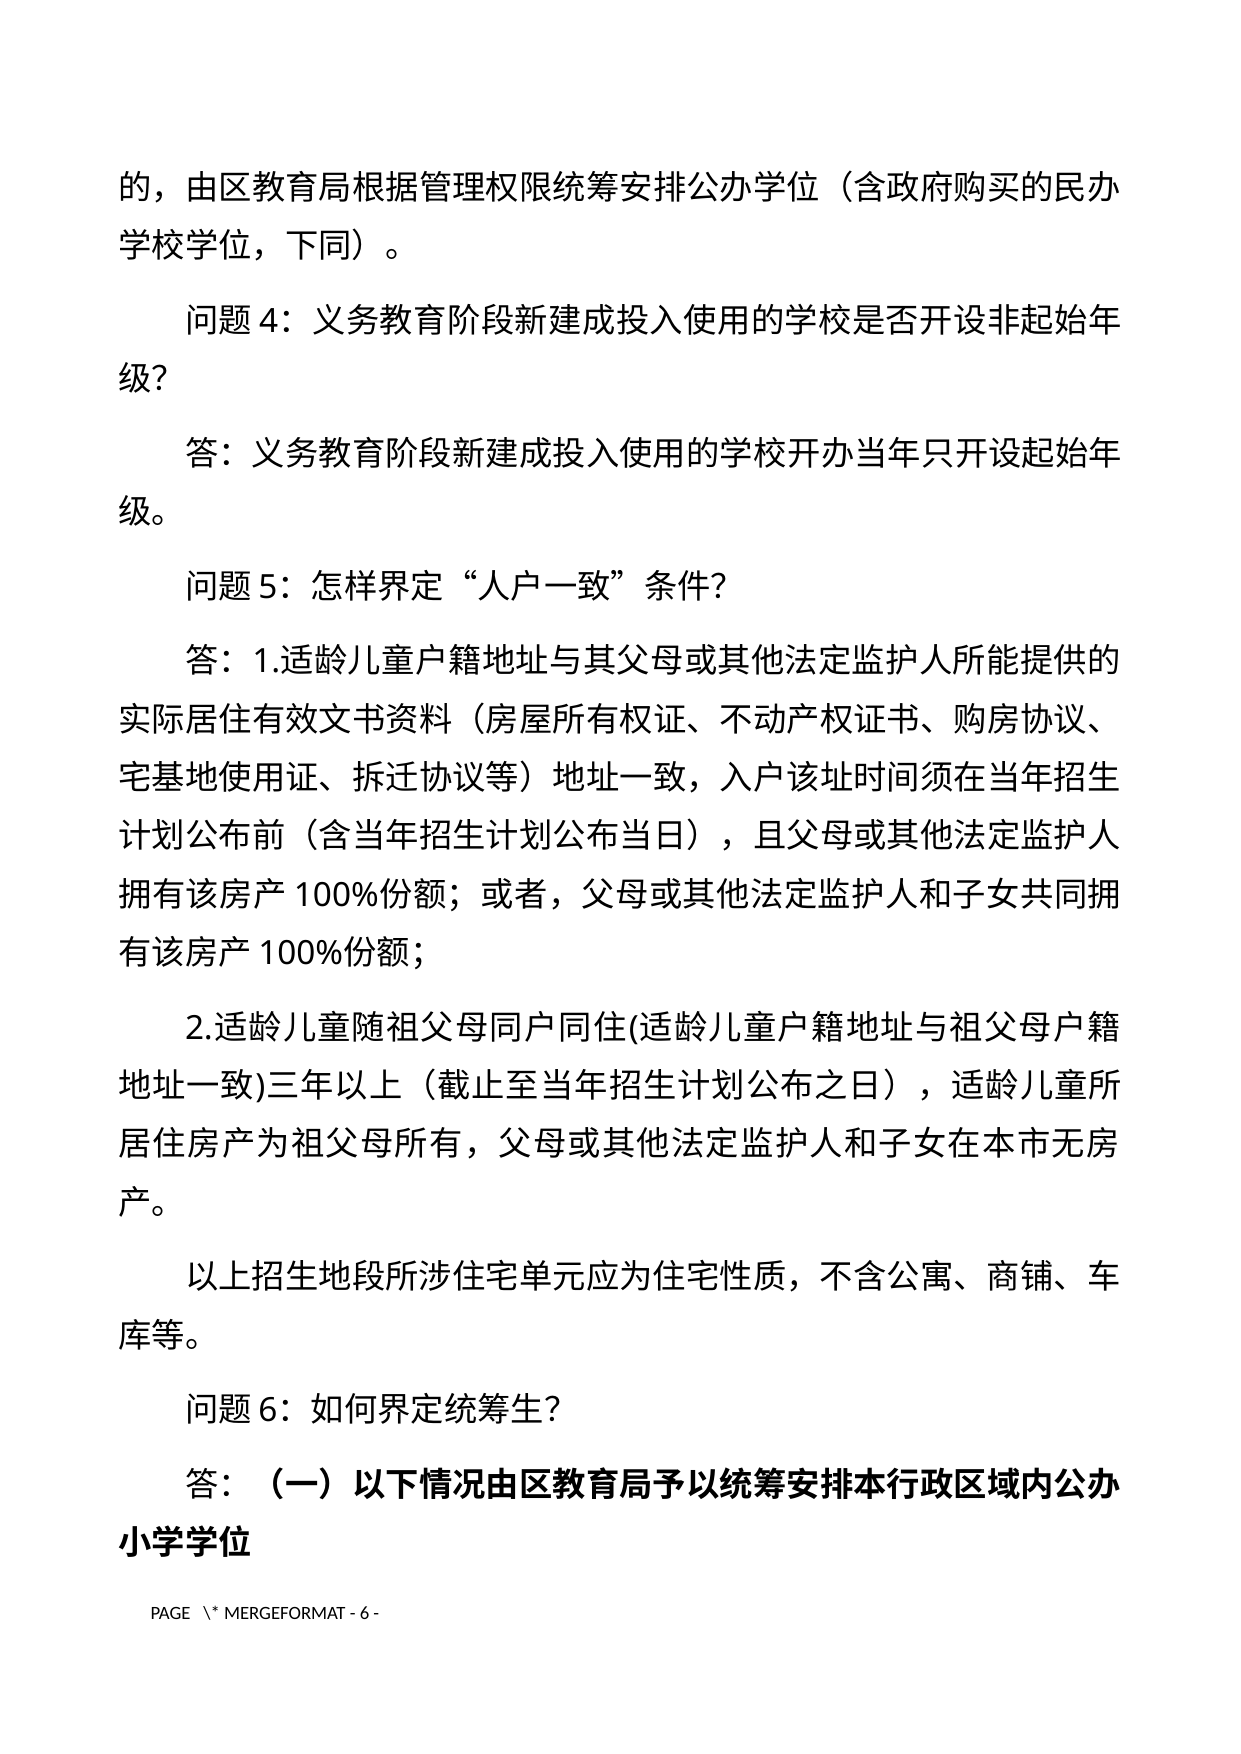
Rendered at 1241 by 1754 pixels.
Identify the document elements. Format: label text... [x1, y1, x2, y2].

text 以上招生地段所涉住宅单元应为住宅性质，不含公寓、商铺、车库等。 [118, 1242, 1122, 1359]
text 问题6：如何界定统筹生？ [118, 1375, 1122, 1433]
text 问题5：怎样界定“人户一致”条件？ [118, 552, 1122, 610]
text 答：（一）以下情况由区教育局予以统筹安排本行政区域内公办小学学位 [118, 1449, 1122, 1566]
text 2.适龄儿童随祖父母同户同住(适龄儿童户籍地址与祖父母户籍地址一致)三年以上（截止至当年招生计划公布之日），适龄儿童所居住房产为祖父母所有，父母或其他法定监护人和子女在本市无房产。 [118, 992, 1122, 1226]
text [118, 153, 1122, 269]
text 问题4：义务教育阶段新建成投入使用的学校是否开设非起始年级？ [118, 286, 1122, 402]
text 答：1.适龄儿童户籍地址与其父母或其他法定监护人所能提供的实际居住有效文书资料（房屋所有权证、不动产权证书、购房协议、宅基地使用证、拆迁协议等）地址一致，入户该址时间须在当年招生计划公布前（含当年招生计划公布当日），且父母或其他法定监护人拥有该房产100%份额；或者，父母或其他法定监护人和子女共同拥有该房产100%份额； [118, 626, 1122, 976]
text 答：义务教育阶段新建成投入使用的学校开办当年只开设起始年级。 [118, 419, 1122, 535]
